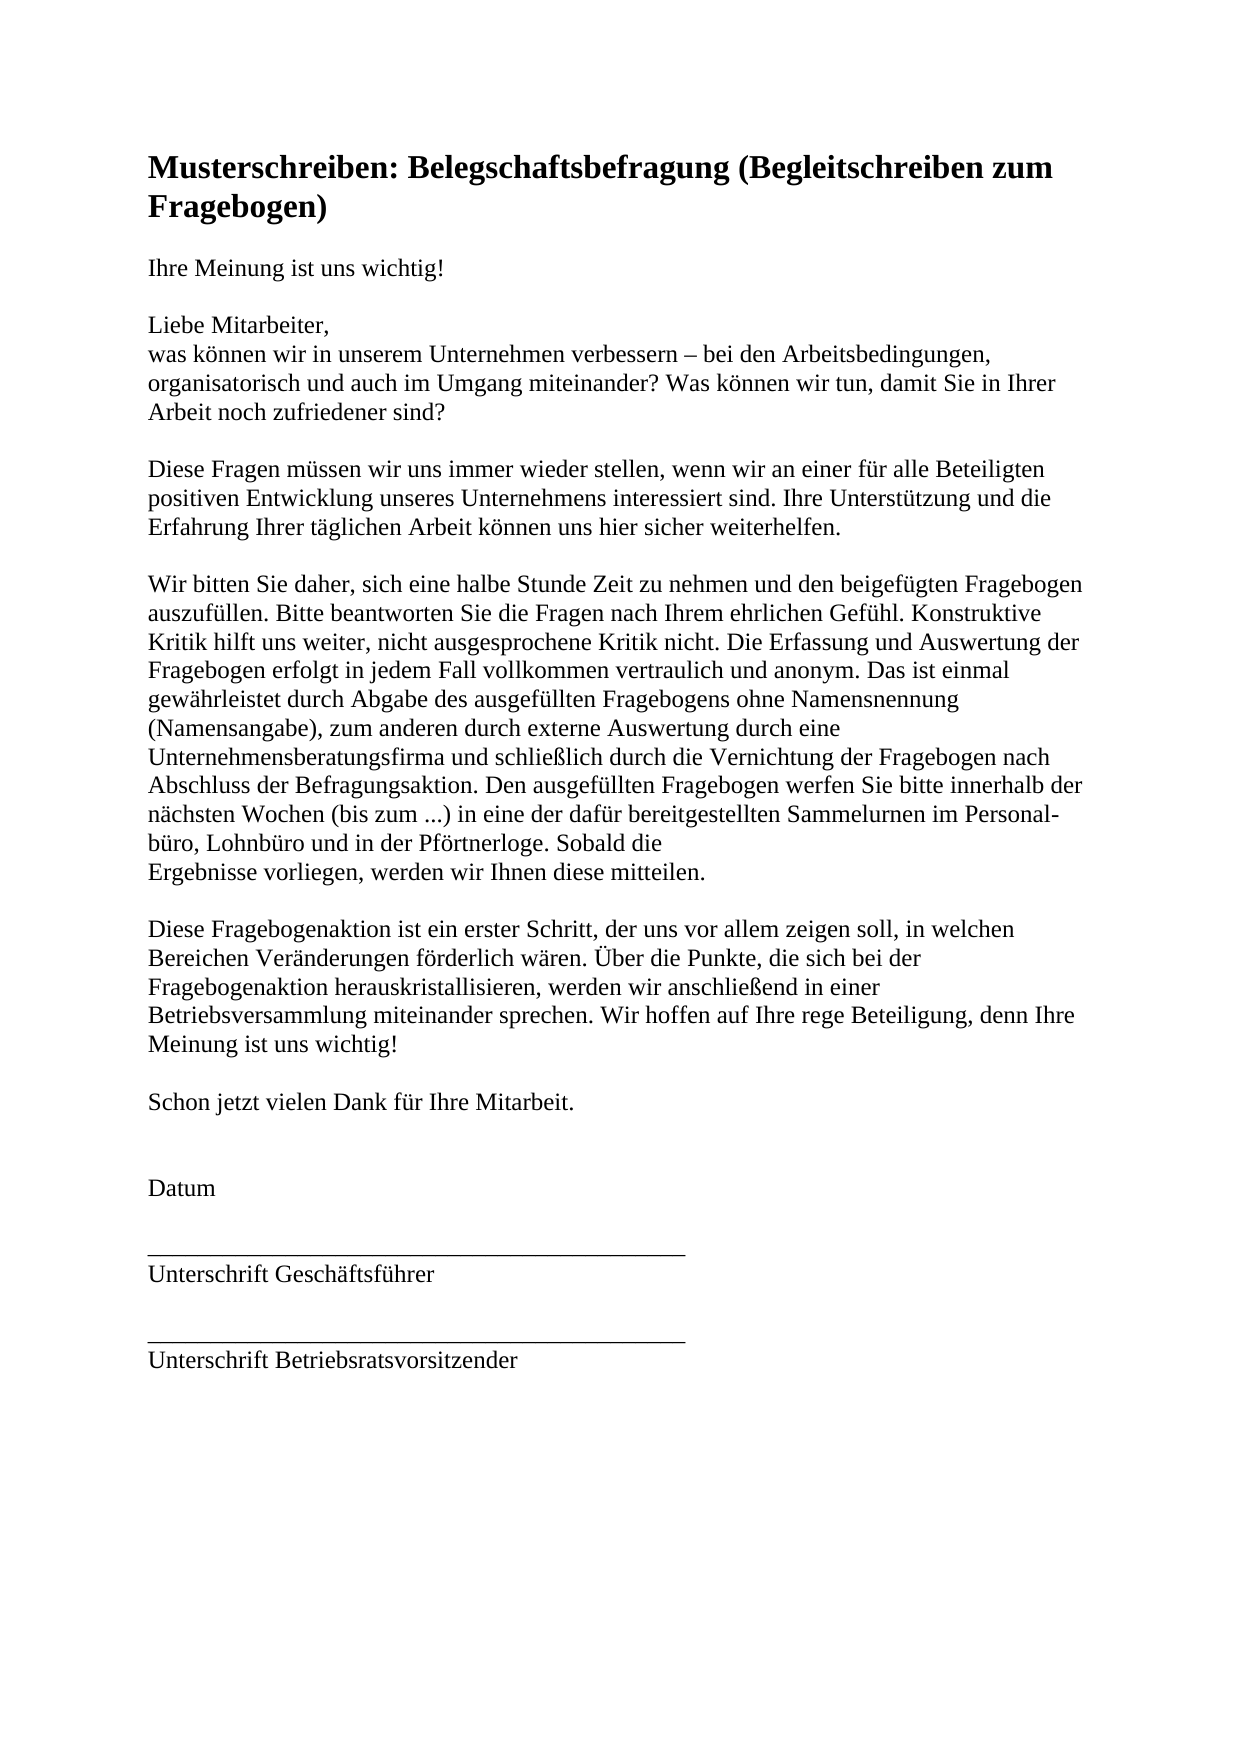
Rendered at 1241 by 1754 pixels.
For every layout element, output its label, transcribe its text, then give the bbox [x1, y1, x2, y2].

text Ihre Meinung ist uns wichtig! [148, 253, 1093, 282]
text Wir bitten Sie daher, sich eine halbe Stunde Zeit zu nehmen und den beigefügten Fragebogen auszufüllen. Bitte beantworten Sie die Fragen nach Ihrem ehrlichen Gefühl. Konstruktive Kritik hilft uns weiter, nicht ausgesprochene Kritik nicht. Die Erfassung und Auswertung der Fragebogen erfolgt in jedem Fall vollkommen vertraulich und anonym. Das ist einmal gewährleistet durch Abgabe des ausgefüllten Fragebogens ohne Namensnennung (Namensangabe), zum anderen durch externe Auswertung durch eine Unternehmensberatungsfirma und schließlich durch die Vernichtung der Fragebogen nach Abschluss der Befragungsaktion. Den ausgefüllten Fragebogen werfen Sie bitte innerhalb der nächsten Wochen (bis zum ...) in eine der dafür bereitgestellten Sammelurnen im Personal­büro, Lohnbüro und in der Pförtnerloge. Sobald die [148, 569, 1093, 857]
text ___________________________________________ [148, 1317, 1093, 1346]
text Musterschreiben: Belegschaftsbefragung (Begleitschreiben zum Fragebogen) [148, 148, 1093, 224]
text Unterschrift Geschäftsführer [148, 1259, 1093, 1288]
text Diese Fragen müssen wir uns immer wieder stellen, wenn wir an einer für alle Beteiligten positiven Entwicklung unseres Unternehmens interessiert sind. Ihre Unterstützung und die Erfahrung Ihrer täglichen Arbeit können uns hier sicher weiter­helfen. [148, 454, 1093, 541]
text Liebe Mitarbeiter, [148, 311, 1093, 339]
text was können wir in unserem Unternehmen verbessern – bei den Arbeitsbedingungen, organisatorisch und auch im Umgang miteinander? Was können wir tun, damit Sie in Ihrer Arbeit noch zufriedener sind? [148, 339, 1093, 426]
text Ergebnisse vorliegen, werden wir Ihnen diese mitteilen. [148, 857, 1093, 886]
text Unterschrift Betriebsratsvorsitzender [148, 1346, 1093, 1374]
text Diese Fragebogenaktion ist ein erster Schritt, der uns vor allem zeigen soll, in welchen Bereichen Veränderungen förderlich wären. Über die Punkte, die sich bei der Fragebogenaktion herauskristallisieren, werden wir anschließend in einer Betriebsversammlung miteinander sprechen. Wir hoffen auf Ihre rege Beteiligung, denn Ihre Meinung ist uns wichtig! [148, 914, 1093, 1058]
text Datum [148, 1173, 1093, 1202]
text ___________________________________________ [148, 1231, 1093, 1259]
text Schon jetzt vielen Dank für Ihre Mitarbeit. [148, 1087, 1093, 1116]
